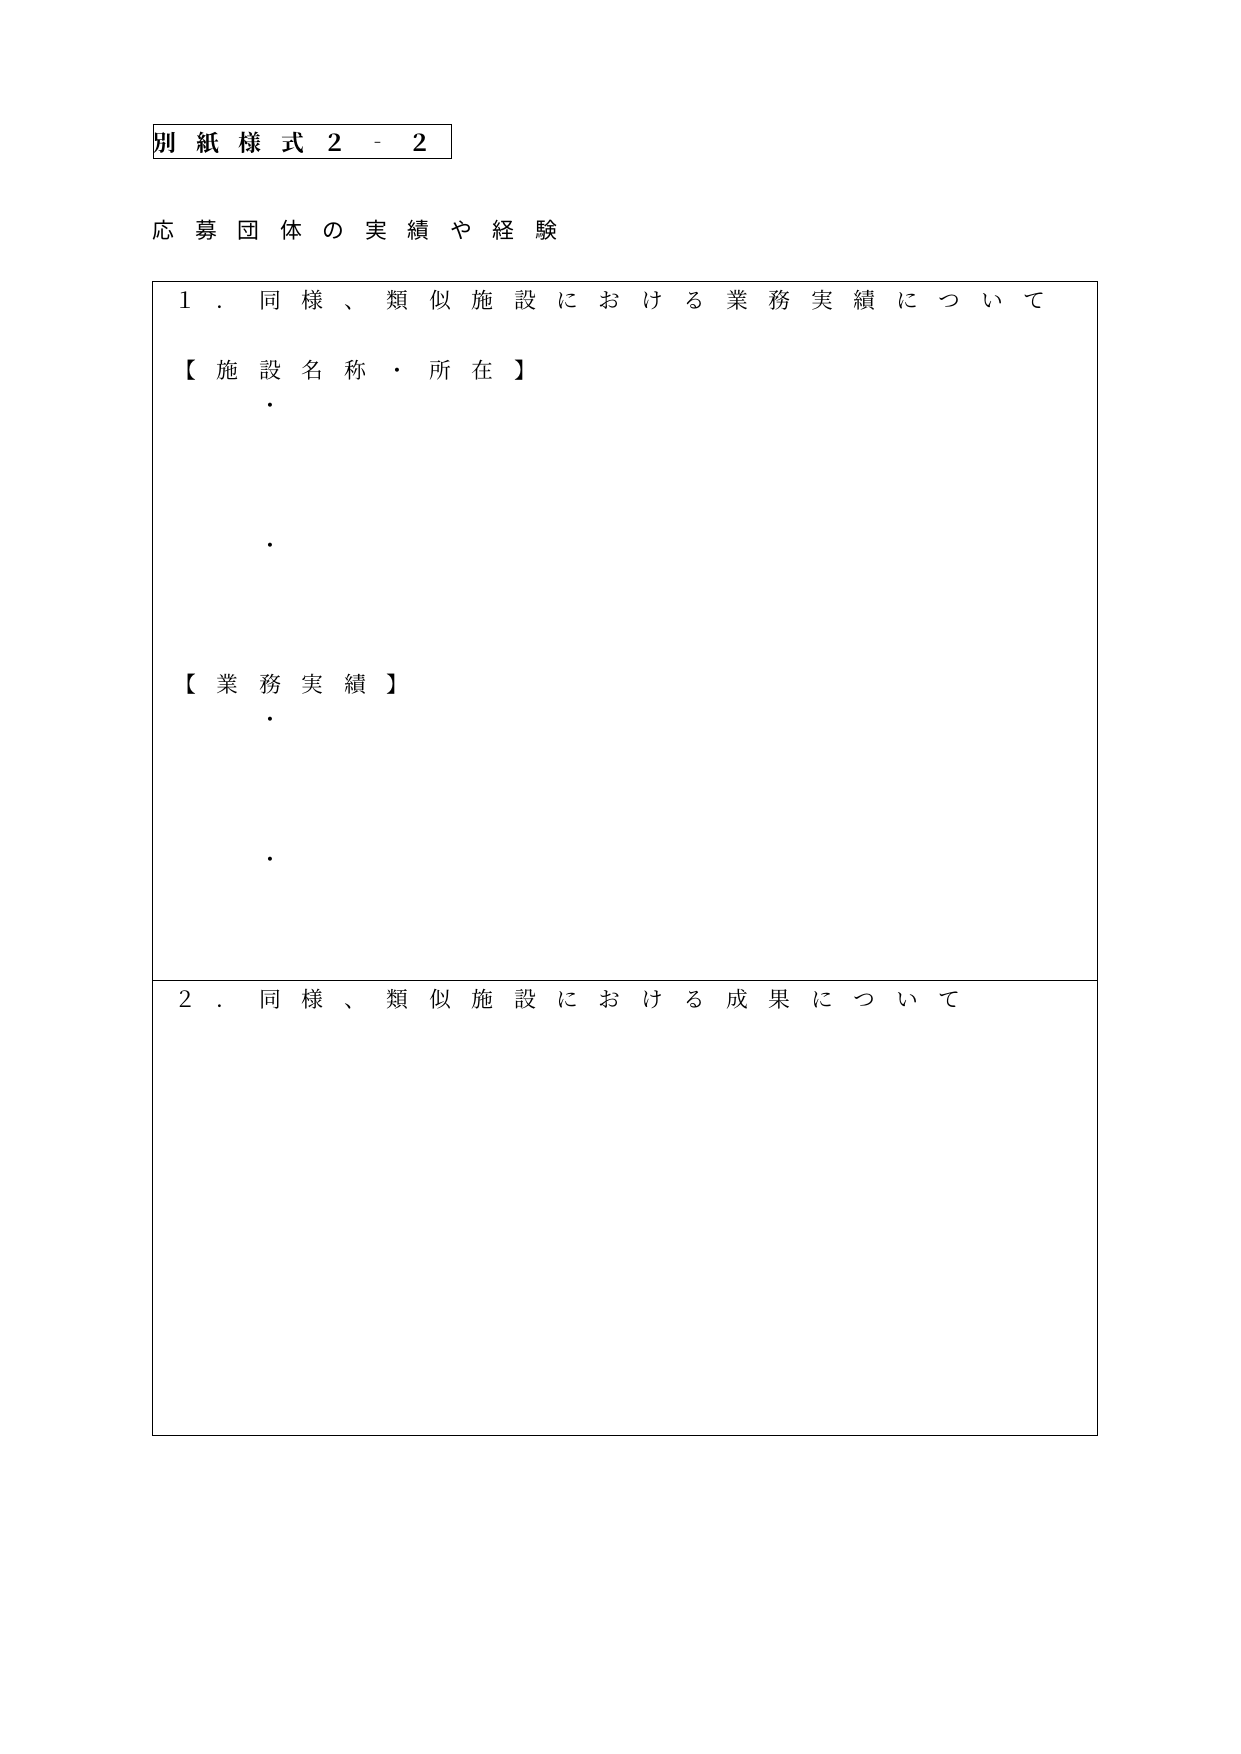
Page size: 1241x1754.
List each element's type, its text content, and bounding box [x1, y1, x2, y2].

table_cell ２．同様、類似施設における成果について [153, 981, 1097, 1435]
table_header １．同様、類似施設における業務実績について 【施設名称・所在】 ・ ・ 【業務実績】 ・ ・ [153, 282, 1097, 980]
text 別紙様式２‐２ [153, 107, 1088, 176]
text 応募団体の実績や経験 [153, 211, 1088, 246]
